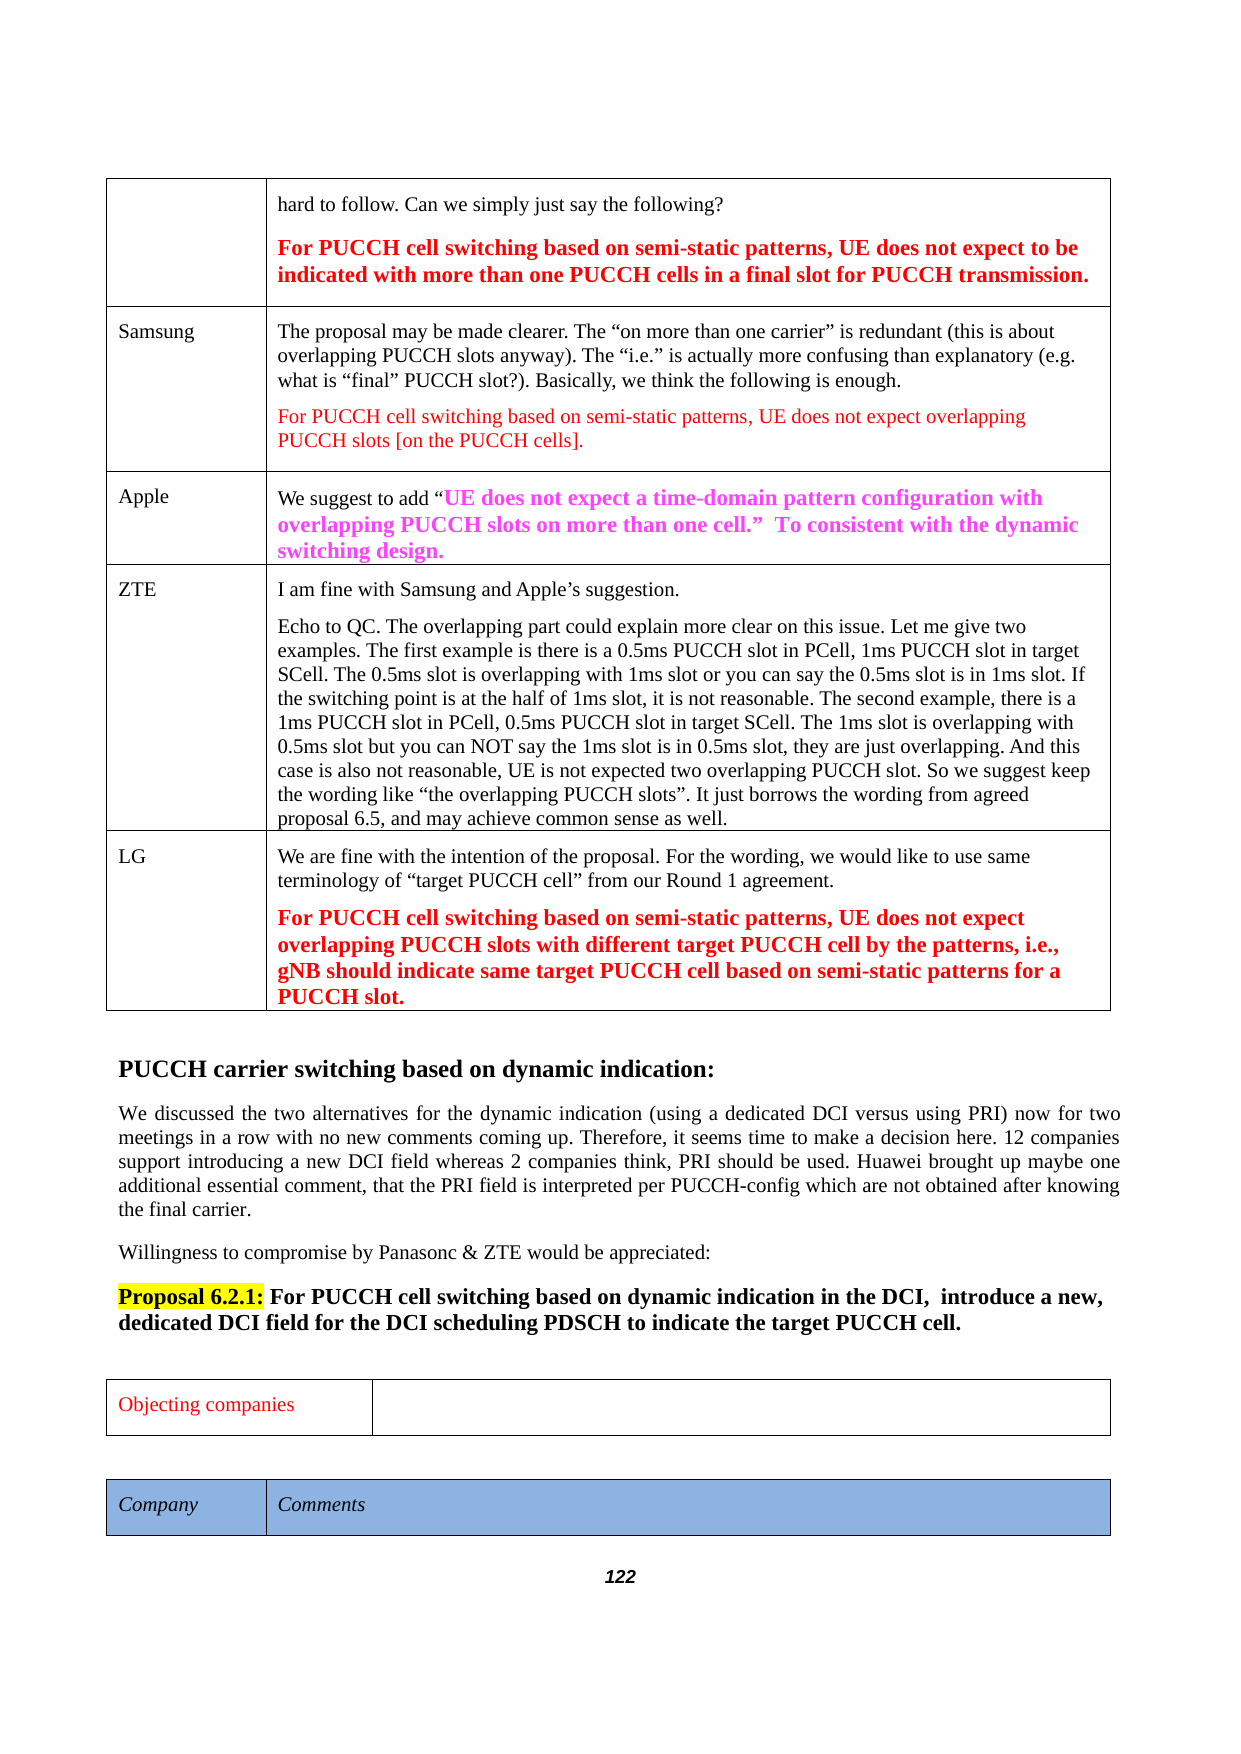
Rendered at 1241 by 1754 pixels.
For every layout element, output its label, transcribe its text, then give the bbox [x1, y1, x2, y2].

text Willingness to compromise by Panasonc & ZTE would be appreciated: [118, 1240, 1122, 1264]
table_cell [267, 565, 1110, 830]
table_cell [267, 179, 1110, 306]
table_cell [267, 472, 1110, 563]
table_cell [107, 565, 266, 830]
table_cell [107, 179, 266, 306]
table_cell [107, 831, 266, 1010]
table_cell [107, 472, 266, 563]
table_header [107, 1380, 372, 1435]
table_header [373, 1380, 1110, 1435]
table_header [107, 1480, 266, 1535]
text PUCCH carrier switching based on dynamic indication: [118, 1054, 1122, 1082]
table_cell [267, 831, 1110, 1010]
text Proposal 6.2.1: For PUCCH cell switching based on dynamic indication in the DCI, introduce a new, dedicated DCI field for the DCI scheduling PDSCH to indicate the target PUCCH cell. [118, 1283, 1122, 1336]
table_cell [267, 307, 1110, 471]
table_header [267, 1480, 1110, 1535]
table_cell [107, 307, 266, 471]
text We discussed the two alternatives for the dynamic indication (using a dedicated DCI versus using PRI) now for two meetings in a row with no new comments coming up. Therefore, it seems time to make a decision here. 12 companies support introducing a new DCI field whereas 2 companies think, PRI should be used. Huawei brought up maybe one additional essential comment, that the PRI field is interpreted per PUCCH-config which are not obtained after knowing the final carrier. [118, 1101, 1122, 1221]
